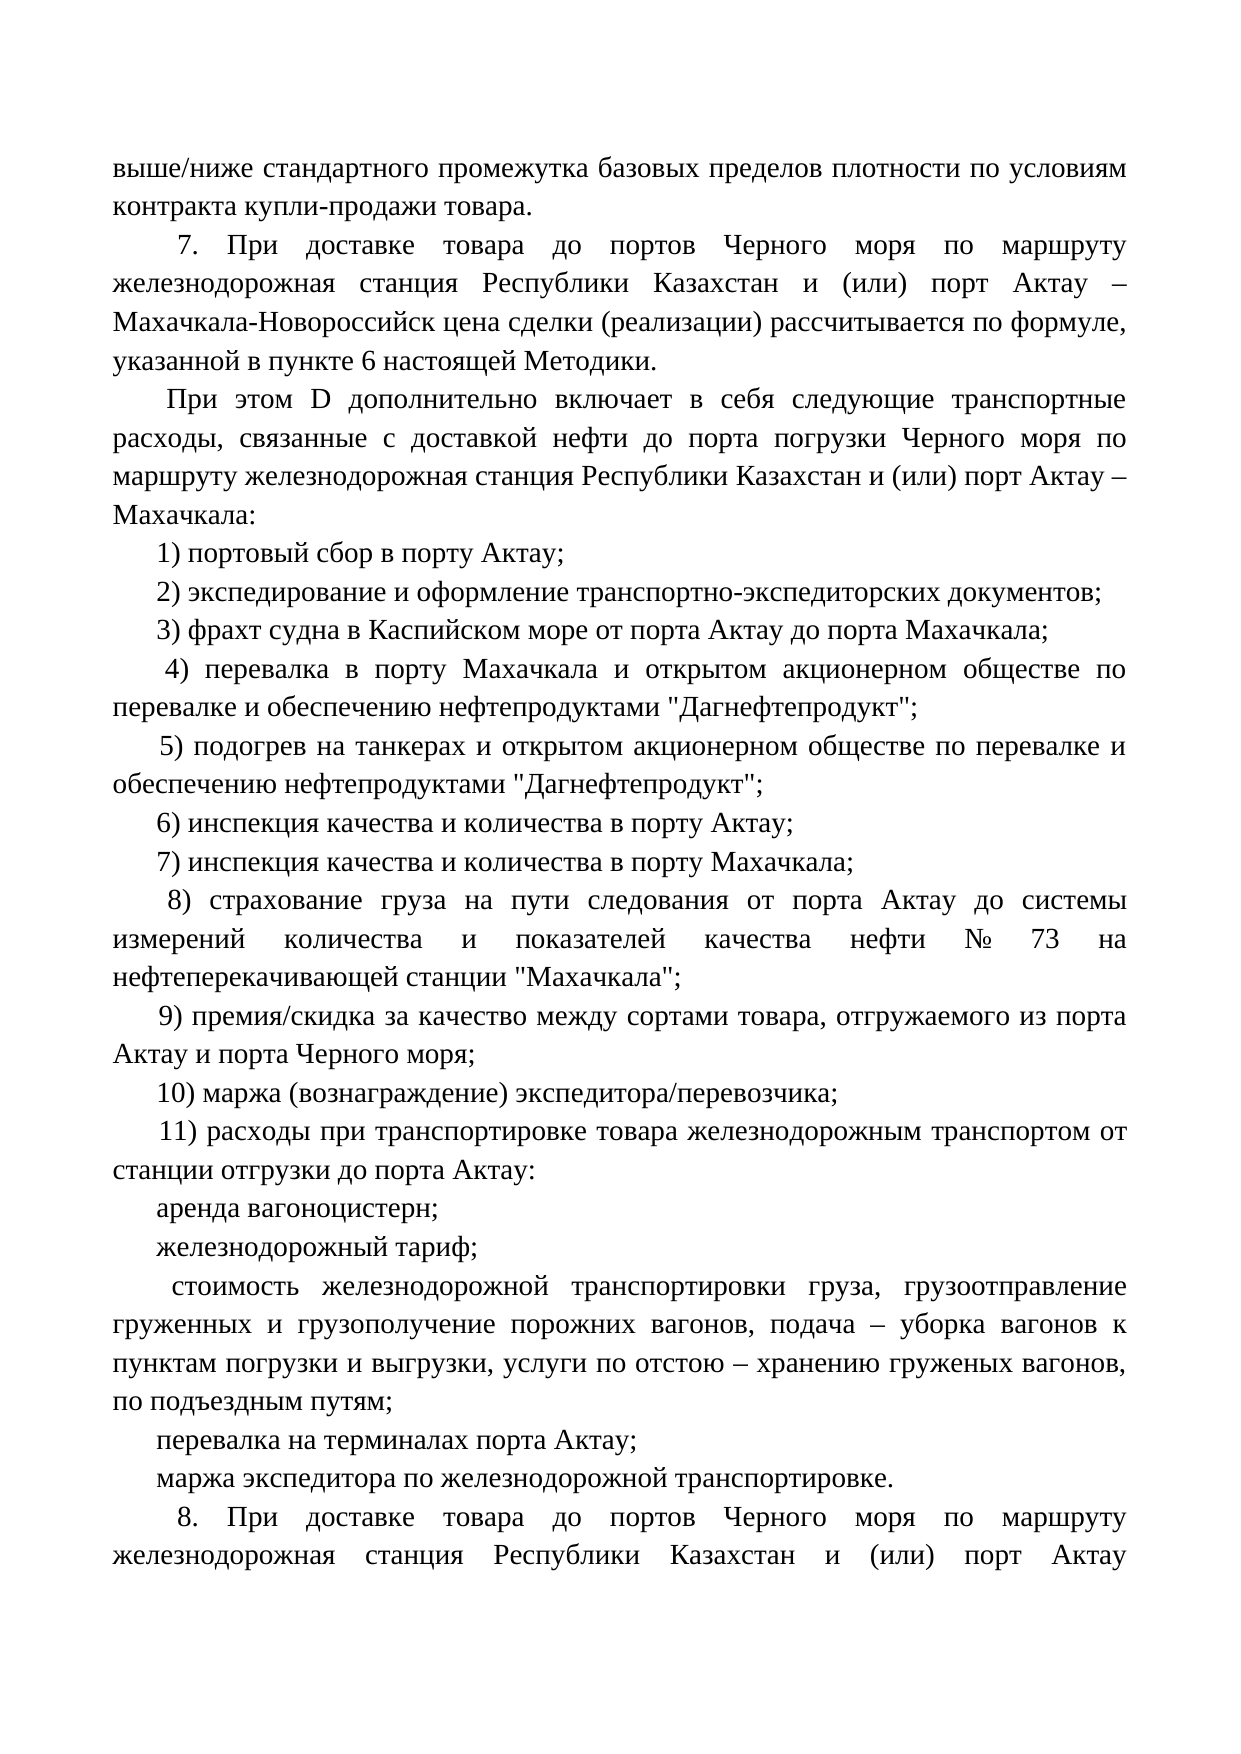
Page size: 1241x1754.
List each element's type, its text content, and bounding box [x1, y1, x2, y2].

text маржа экспедитора по железнодорожной транспортировке. [112, 1460, 1128, 1494]
text 7) инспекция качества и количества в порту Махачкала; [112, 844, 1128, 877]
text стоимость железнодорожной транспортировки груза, грузоотправление груженных и грузополучение порожних вагонов, подача – уборка вагонов к пунктам погрузки и выгрузки, услуги по отстою – хранению груженых вагонов, по подъездным путям; [112, 1268, 1128, 1417]
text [112, 1499, 1128, 1571]
text аренда вагоноцистерн; [112, 1191, 1128, 1224]
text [112, 150, 1128, 222]
text При этом D дополнительно включает в себя следующие транспортные расходы, связанные с доставкой нефти до порта погрузки Черного моря по маршруту железнодорожная станция Республики Казахстан и (или) порт Актау – Махачкала: [112, 381, 1128, 530]
text 7. При доставке товара до портов Черного моря по маршруту железнодорожная станция Республики Казахстан и (или) порт Актау – Махачкала-Новороссийск цена сделки (реализации) рассчитывается по формуле, указанной в пункте 6 настоящей Методики. [112, 227, 1128, 376]
text перевалка на терминалах порта Актау; [112, 1422, 1128, 1455]
text 8) страхование груза на пути следования от порта Актау до системы измерений количества и показателей качества нефти № 73 на нефтеперекачивающей станции "Махачкала"; [112, 882, 1128, 993]
text 10) маржа (вознаграждение) экспедитора/перевозчика; [112, 1075, 1128, 1108]
text 11) расходы при транспортировке товара железнодорожным транспортом от станции отгрузки до порта Актау: [112, 1113, 1128, 1186]
text 2) экспедирование и оформление транспортно-экспедиторских документов; [112, 574, 1128, 607]
text железнодорожный тариф; [112, 1229, 1128, 1263]
text 1) портовый сбор в порту Актау; [112, 535, 1128, 569]
text 3) фрахт судна в Каспийском море от порта Актау до порта Махачкала; [112, 612, 1128, 646]
text 6) инспекция качества и количества в порту Актау; [112, 805, 1128, 839]
text 9) премия/скидка за качество между сортами товара, отгружаемого из порта Актау и порта Черного моря; [112, 998, 1128, 1070]
text 5) подогрев на танкерах и открытом акционерном обществе по перевалке и обеспечению нефтепродуктами "Дагнефтепродукт"; [112, 728, 1128, 800]
text 4) перевалка в порту Махачкала и открытом акционерном обществе по перевалке и обеспечению нефтепродуктами "Дагнефтепродукт"; [112, 651, 1128, 723]
